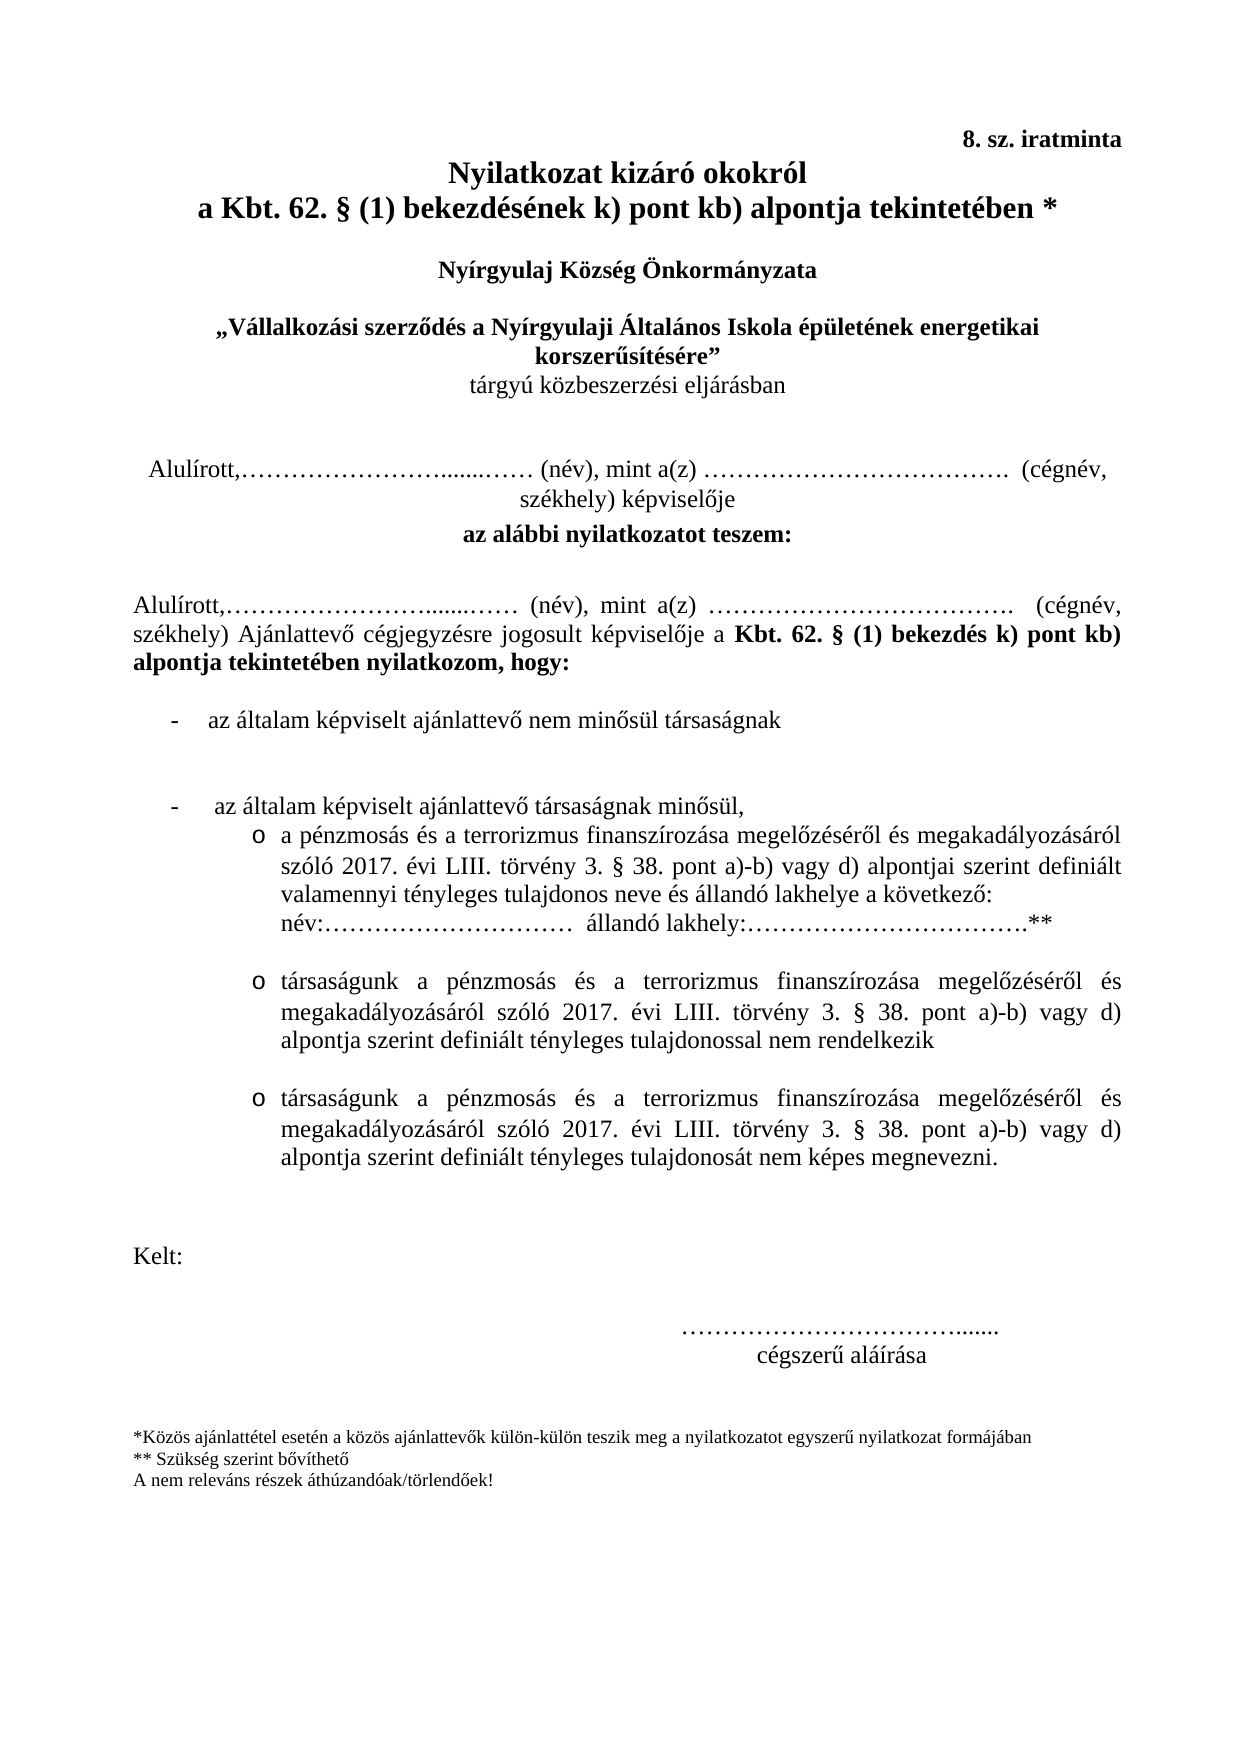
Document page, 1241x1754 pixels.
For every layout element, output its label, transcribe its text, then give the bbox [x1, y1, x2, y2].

text Nyírgyulaj Község Önkormányzata [133, 255, 1122, 283]
list a pénzmosás és a terrorizmus finanszírozása megelőzéséről és megakadályozásáról szóló 2017. évi LIII. törvény 3. § 38. pont a)-b) vagy d) alpontjai szerint definiált valamennyi tényleges tulajdonos neve és állandó lakhelye a következő: [251, 820, 1122, 908]
list az általam képviselt ajánlattevő nem minősül társaságnak [170, 705, 1122, 734]
list az általam képviselt ajánlattevő társaságnak minősül, [170, 791, 1122, 820]
text 8. sz. iratminta [133, 124, 1122, 153]
text Alulírott,…………………….......…… (név), mint a(z) ………………………………. (cégnév, székhely) képviselője [133, 454, 1122, 513]
text *Közös ajánlattétel esetén a közös ajánlattevők külön-külön teszik meg a nyilatkozatot egyszerű nyilatkozat formájában [133, 1426, 1122, 1448]
text ** Szükség szerint bővíthető [133, 1448, 1122, 1469]
text név:………………………… állandó lakhely:…………………………….** [281, 908, 1122, 937]
text Nyilatkozat kizáró okokról [133, 160, 1122, 189]
list társaságunk a pénzmosás és a terrorizmus finanszírozása megelőzéséről és megakadályozásáról szóló 2017. évi LIII. törvény 3. § 38. pont a)-b) vagy d) alpontja szerint definiált tényleges tulajdonossal nem rendelkezik [251, 966, 1122, 1054]
text az alábbi nyilatkozatot teszem: [133, 519, 1122, 548]
text ……………………………....... [575, 1311, 1122, 1340]
list társaságunk a pénzmosás és a terrorizmus finanszírozása megelőzéséről és megakadályozásáról szóló 2017. évi LIII. törvény 3. § 38. pont a)-b) vagy d) alpontja szerint definiált tényleges tulajdonosát nem képes megnevezni. [251, 1083, 1122, 1171]
text A nem releváns részek áthúzandóak/törlendőek! [133, 1469, 1122, 1491]
text tárgyú közbeszerzési eljárásban [133, 370, 1122, 398]
text Alulírott,…………………….......…… (név), mint a(z) ………………………………. (cégnév, székhely) Ajánlattevő cégjegyzésre jogosult képviselője a Kbt. 62. § (1) bekezdés k) pont kb) alpontja tekintetében nyilatkozom, hogy: [133, 590, 1122, 676]
text a Kbt. 62. § (1) bekezdésének k) pont kb) alpontja tekintetében * [133, 195, 1122, 224]
text cégszerű aláírása [133, 1340, 1122, 1369]
text „Vállalkozási szerződés a Nyírgyulaji Általános Iskola épületének energetikai korszerűsítésére” [133, 312, 1122, 370]
text Kelt: [133, 1241, 1122, 1270]
